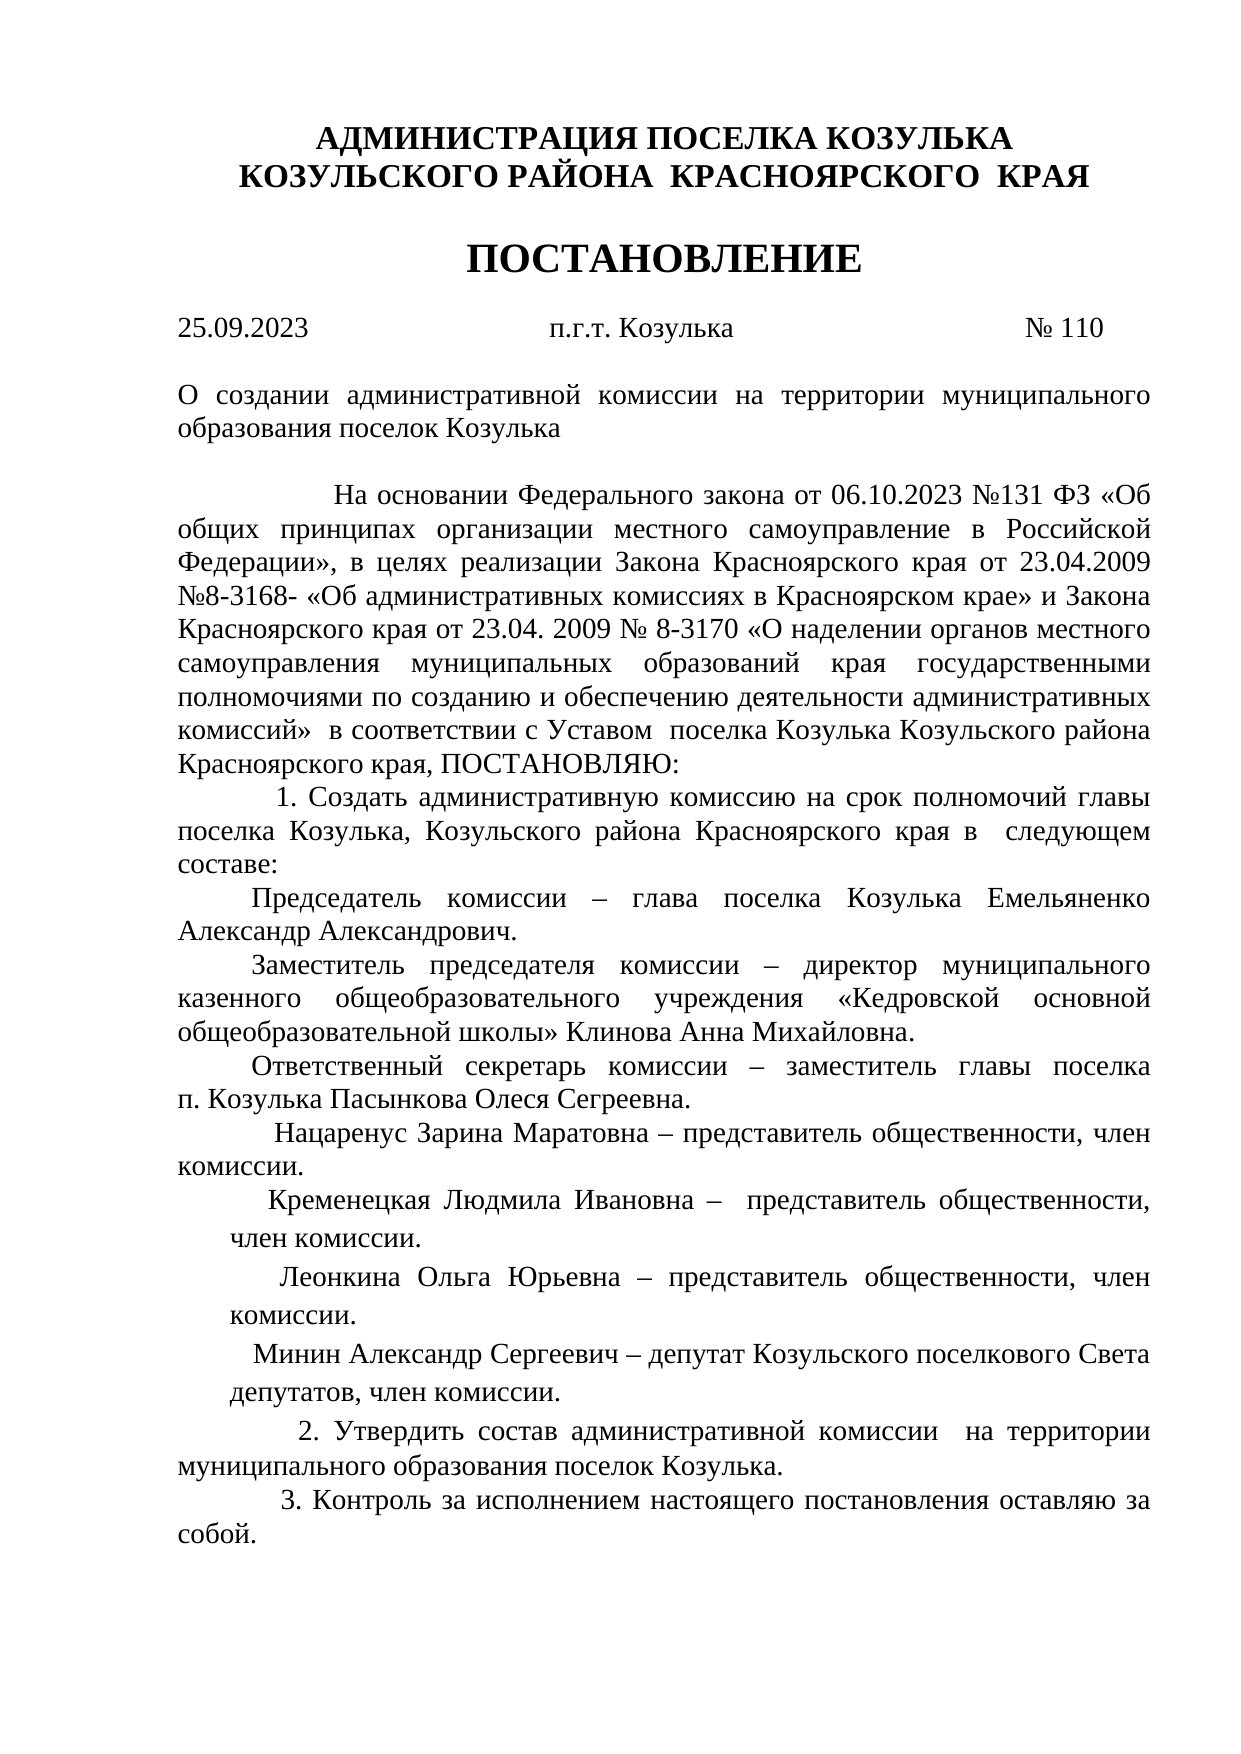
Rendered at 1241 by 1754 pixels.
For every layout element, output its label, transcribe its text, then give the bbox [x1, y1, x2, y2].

list 2. Утвердить состав административной комиссии на территории муниципального образования поселок Козулька. [177, 1413, 1152, 1482]
list Заместитель председателя комиссии – директор муниципального казенного общеобразовательного учреждения «Кедровской основной общеобразовательной школы» Клинова Анна Михайловна. [177, 947, 1152, 1048]
text На основании Федерального закона от 06.10.2023 №131 ФЗ «Об общих принципах организации местного самоуправление в Российской Федерации», в целях реализации Закона Красноярского края от 23.04.2009 №8-3168- «Об административных комиссиях в Красноярском крае» и Закона Красноярского края от 23.04. 2009 № 8-3170 «О наделении органов местного самоуправления муниципальных образований края государственными полномочиями по созданию и обеспечению деятельности административных комиссий» в соответствии с Уставом поселка Козулька Козульского района Красноярского края, ПОСТАНОВЛЯЮ: [177, 477, 1152, 779]
list Председатель комиссии – глава поселка Козулька Емельяненко Александр Александрович. [177, 880, 1152, 947]
list Леонкина Ольга Юрьевна – представитель общественности, член комиссии. [229, 1259, 1152, 1331]
text ПОСТАНОВЛЕНИЕ [177, 233, 1152, 281]
list Кременецкая Людмила Ивановна – представитель общественности, член комиссии. [229, 1182, 1152, 1254]
list Нацаренус Зарина Маратовна – представитель общественности, член комиссии. [177, 1115, 1152, 1182]
text 25.09.2023 п.г.т. Козулька № 110 [177, 310, 1152, 343]
text О создании административной комиссии на территории муниципального образования поселок Козулька [177, 377, 1152, 444]
list 1. Создать административную комиссию на срок полномочий главы поселка Козулька, Козульского района Красноярского края в следующем составе: [177, 779, 1152, 880]
list Ответственный секретарь комиссии – заместитель главы поселка п. Козулька Пасынкова Олеся Сегреевна. [177, 1048, 1152, 1115]
text КОЗУЛЬСКОГО РАЙОНА КРАСНОЯРСКОГО КРАЯ [177, 156, 1152, 195]
list 3. Контроль за исполнением настоящего постановления оставляю за собой. [177, 1482, 1152, 1549]
text АДМИНИСТРАЦИЯ ПОСЕЛКА КОЗУЛЬКА [177, 118, 1152, 156]
list Минин Александр Сергеевич – депутат Козульского поселкового Света депутатов, член комиссии. [229, 1336, 1152, 1408]
